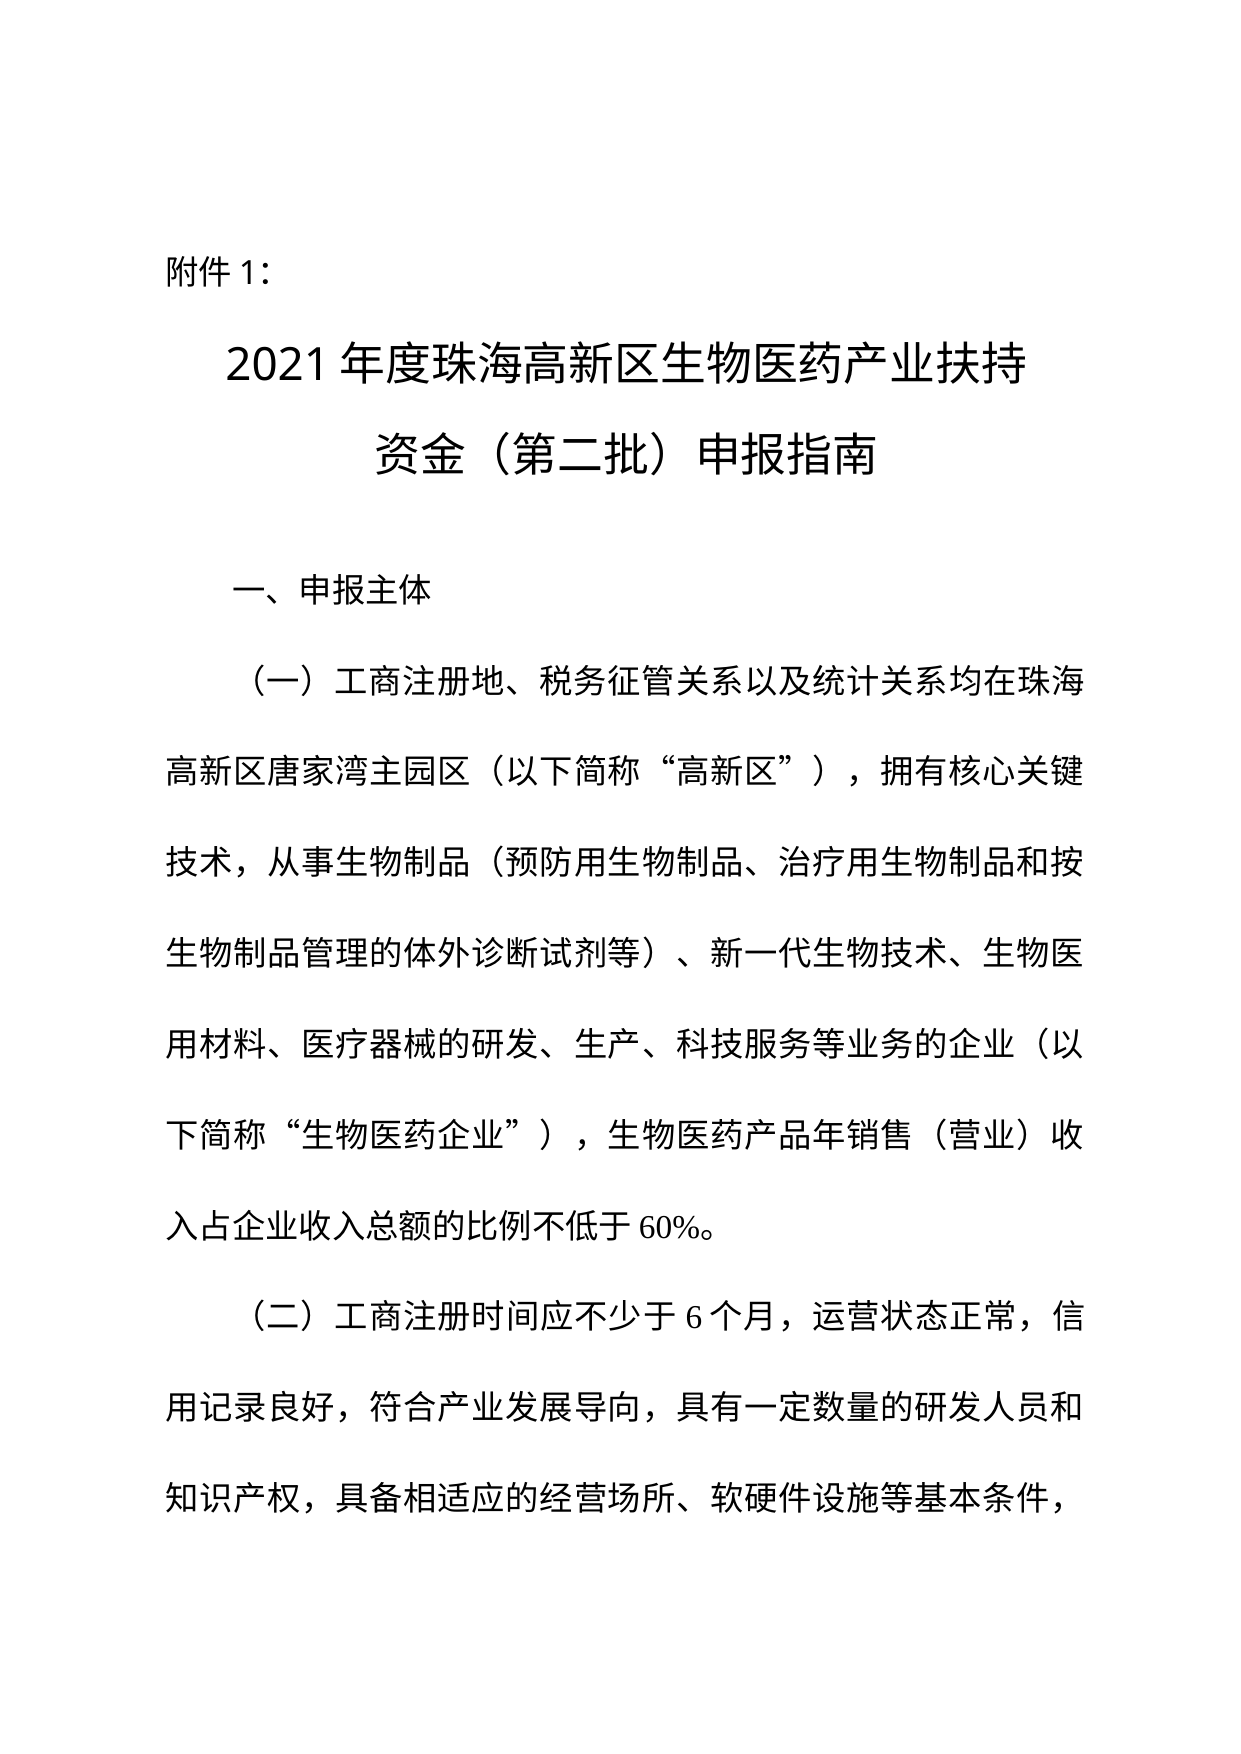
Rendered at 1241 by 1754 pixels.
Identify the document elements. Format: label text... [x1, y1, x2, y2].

text 一、申报主体 [232, 542, 1087, 633]
text 2021年度珠海高新区生物医药产业扶持 [165, 315, 1087, 406]
text 附件1： [165, 224, 1087, 315]
text 资金（第二批）申报指南 [165, 406, 1087, 497]
text （一）工商注册地、税务征管关系以及统计关系均在珠海高新区唐家湾主园区（以下简称“高新区”），拥有核心关键技术，从事生物制品（预防用生物制品、治疗用生物制品和按生物制品管理的体外诊断试剂等）、新一代生物技术、生物医用材料、医疗器械的研发、生产、科技服务等业务的企业（以下简称“生物医药企业”），生物医药产品年销售（营业）收入占企业收入总额的比例不低于60%。 [165, 633, 1087, 1269]
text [165, 1269, 1087, 1541]
